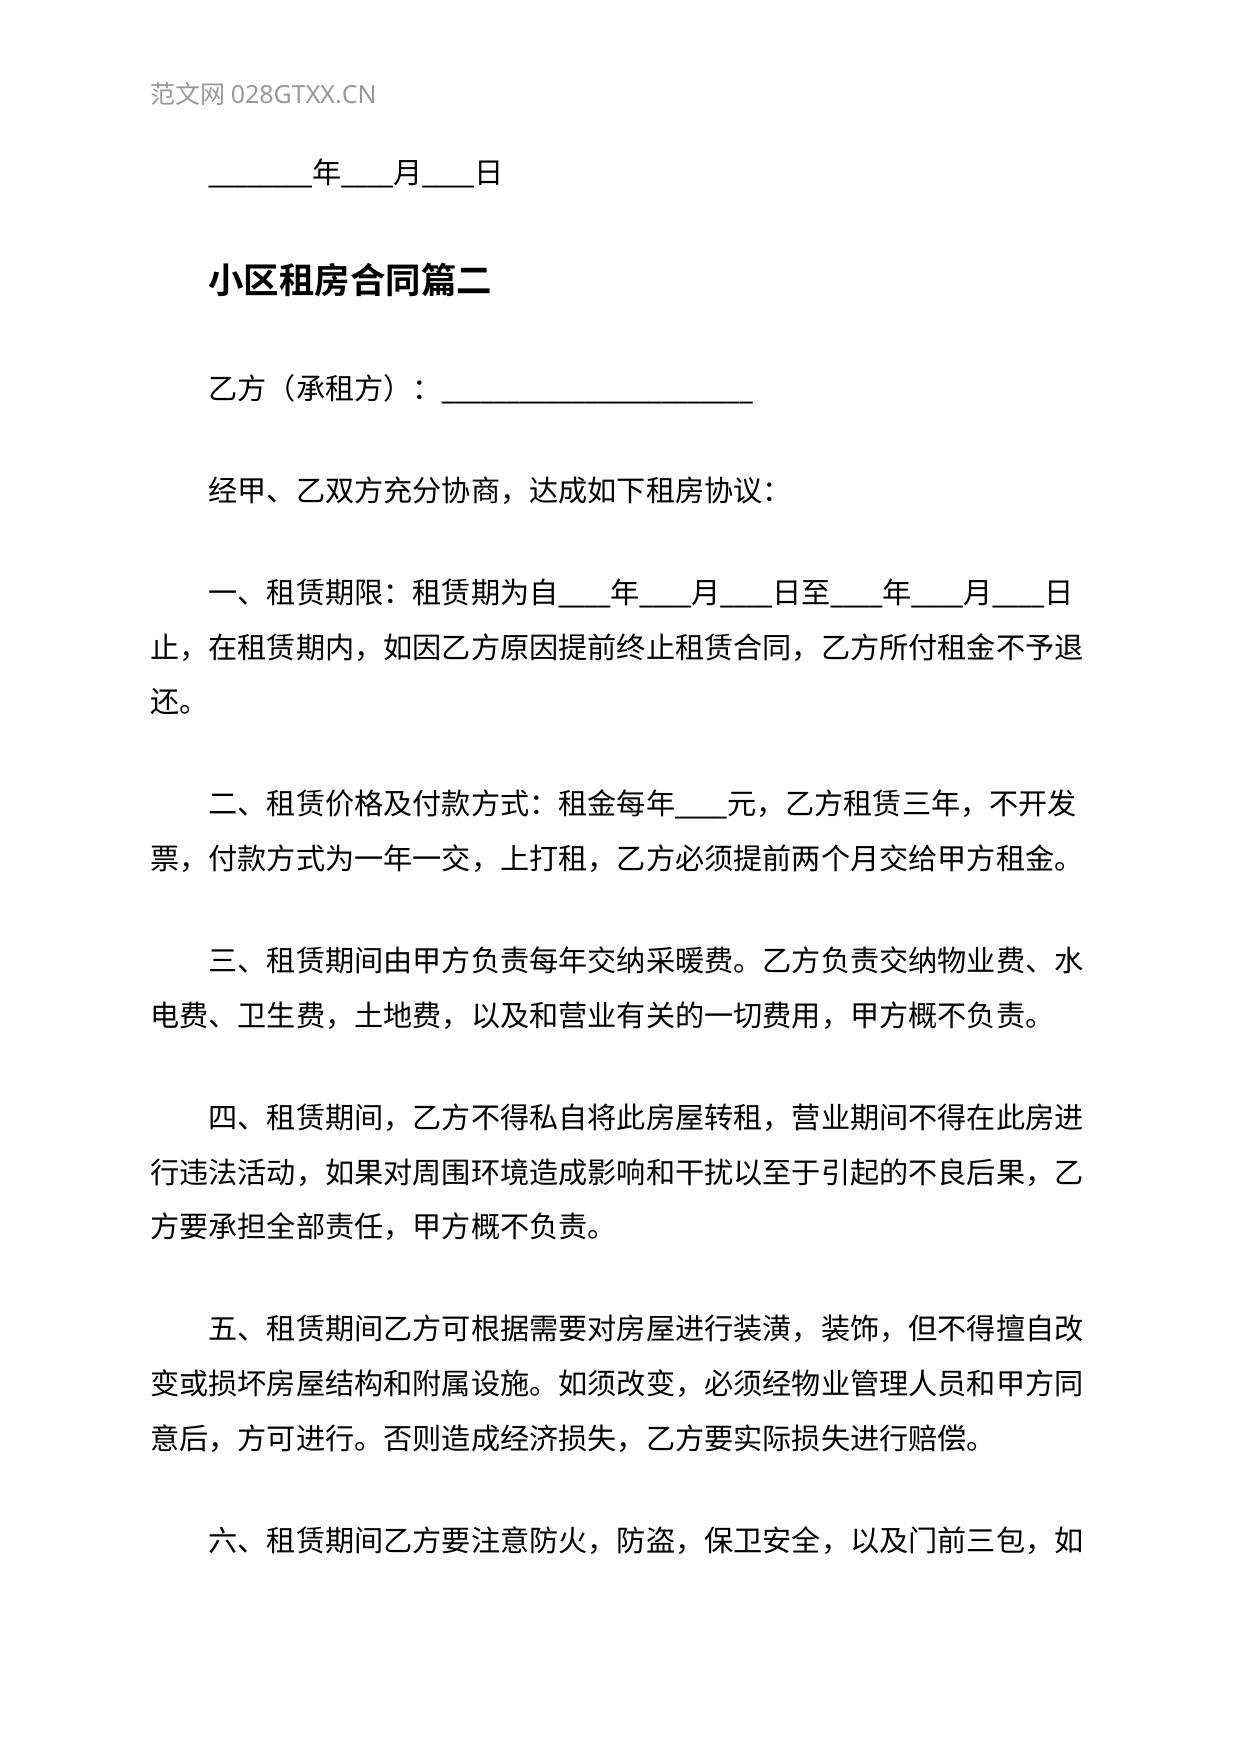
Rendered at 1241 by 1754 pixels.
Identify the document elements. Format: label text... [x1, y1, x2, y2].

text 五、租赁期间乙方可根据需要对房屋进行装潢，装饰，但不得擅自改变或损坏房屋结构和附属设施。如须改变，必须经物业管理人员和甲方同意后，方可进行。否则造成经济损失，乙方要实际损失进行赔偿。 [150, 1306, 1090, 1458]
text 一、租赁期限：租赁期为自____年____月____日至____年____月____日止，在租赁期内，如因乙方原因提前终止租赁合同，乙方所付租金不予退还。 [150, 569, 1090, 721]
text 四、租赁期间，乙方不得私自将此房屋转租，营业期间不得在此房进行违法活动，如果对周围环境造成影响和干扰以至于引起的不良后果，乙方要承担全部责任，甲方概不负责。 [150, 1094, 1090, 1246]
text 二、租赁价格及付款方式：租金每年____元，乙方租赁三年，不开发票，付款方式为一年一交，上打租，乙方必须提前两个月交给甲方租金。 [150, 781, 1090, 878]
text 乙方（承租方）：________________________ [150, 365, 1090, 408]
text 三、租赁期间由甲方负责每年交纳采暖费。乙方负责交纳物业费、水电费、卫生费，土地费，以及和营业有关的一切费用，甲方概不负责。 [150, 938, 1090, 1035]
text 小区租房合同篇二 [150, 252, 1090, 303]
text ________年____月____日 [150, 150, 1090, 192]
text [150, 1517, 1090, 1560]
text 经甲、乙双方充分协商，达成如下租房协议： [150, 467, 1090, 510]
